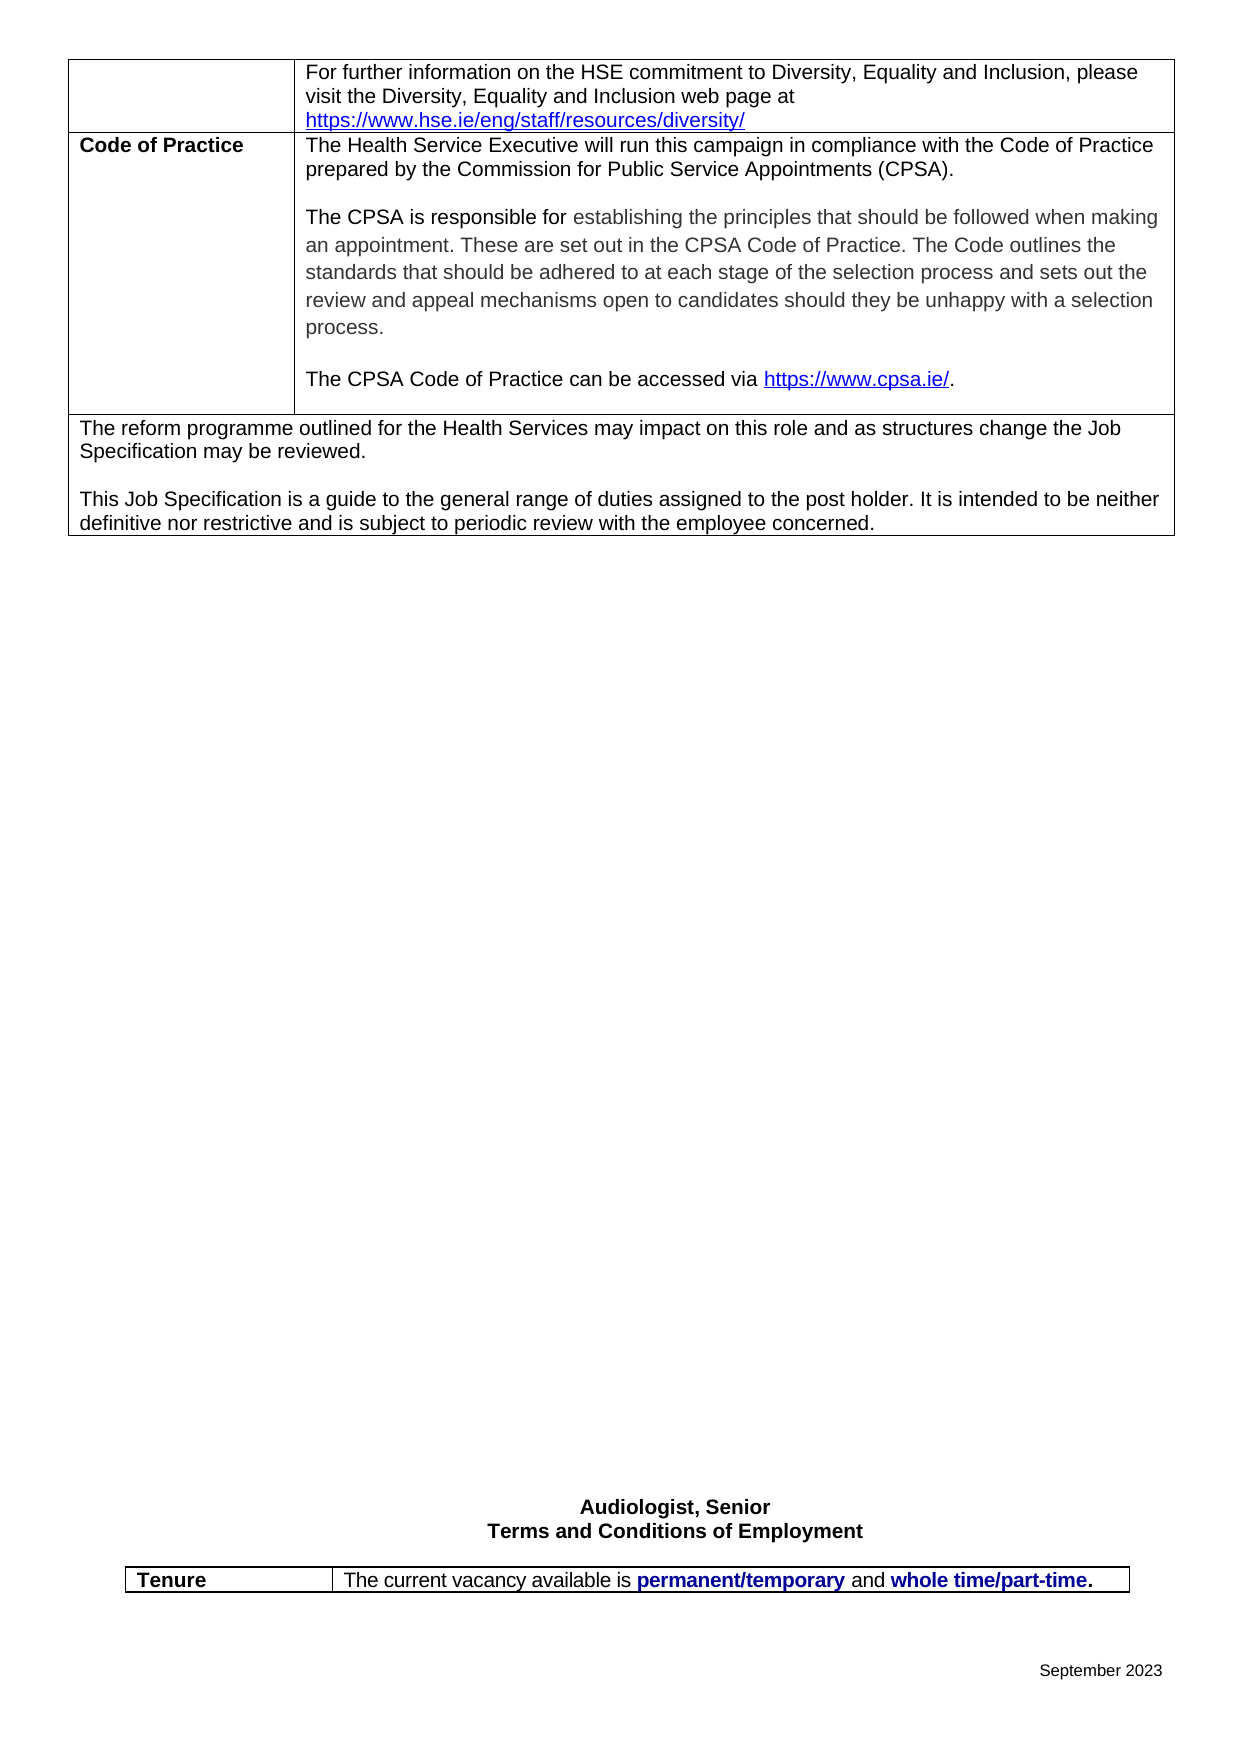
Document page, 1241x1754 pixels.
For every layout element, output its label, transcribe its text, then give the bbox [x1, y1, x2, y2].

table_cell Code of Practice [69, 133, 294, 414]
table_header Tenure [126, 1568, 332, 1591]
text Audiologist, Senior [187, 1494, 1162, 1518]
text Terms and Conditions of Employment [187, 1518, 1162, 1542]
table_cell The Health Service Executive will run this campaign in compliance with the Code of Practice prepared by the Commission for Public Service Appointments (CPSA). The CPSA is responsible for establishing the principles that should be followed when making an appointment. These are set out in the CPSA Code of Practice. The Code outlines the standards that should be adhered to at each stage of the selection process and sets out the review and appeal mechanisms open to candidates should they be unhappy with a selection process. The CPSA Code of Practice can be accessed via https://www.cpsa.ie/. [295, 133, 1174, 414]
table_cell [69, 60, 294, 132]
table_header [333, 1568, 1129, 1591]
table_cell The reform programme outlined for the Health Services may impact on this role and as structures change the Job Specification may be reviewed. This Job Specification is a guide to the general range of duties assigned to the post holder. It is intended to be neither definitive nor restrictive and is subject to periodic review with the employee concerned. [69, 415, 1174, 535]
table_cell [295, 60, 1174, 132]
